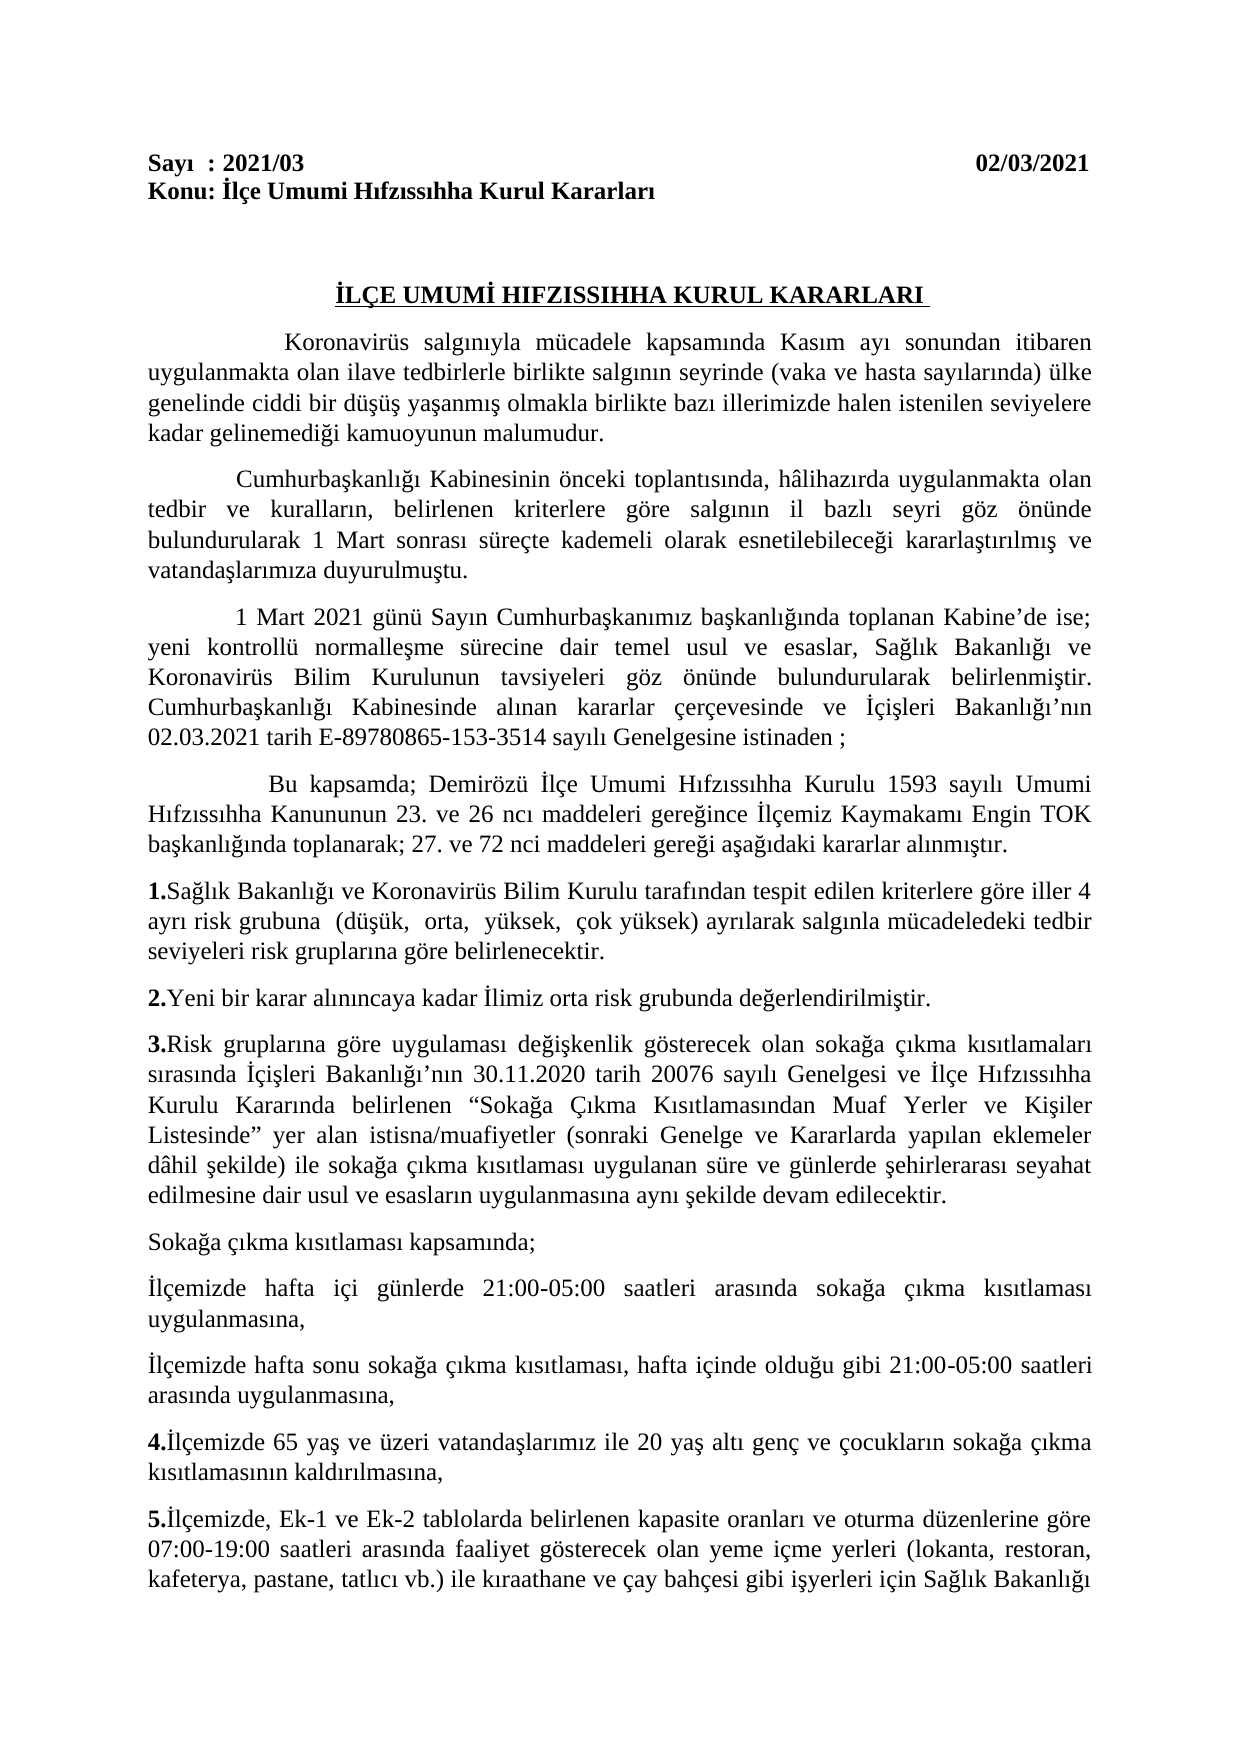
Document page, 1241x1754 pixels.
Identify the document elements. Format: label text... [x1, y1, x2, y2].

text 1 Mart 2021 günü Sayın Cumhurbaşkanımız başkanlığında toplanan Kabine’de ise; yeni kontrollü normalleşme sürecine dair temel usul ve esaslar, Sağlık Bakanlığı ve Koronavirüs Bilim Kurulunun tavsiyeleri göz önünde bulundurularak belirlenmiştir. Cumhurbaşkanlığı Kabinesinde alınan kararlar çerçevesinde ve İçişleri Bakanlığı’nın 02.03.2021 tarih E-89780865-153-3514 sayılı Genelgesine istinaden ; [148, 602, 1093, 751]
text Sayı : 2021/03 02/03/2021 Konu: İlçe Umumi Hıfzıssıhha Kurul Kararları [148, 148, 1093, 205]
text Koronavirüs salgınıyla mücadele kapsamında Kasım ayı sonundan itibaren uygulanmakta olan ilave tedbirlerle birlikte salgının seyrinde (vaka ve hasta sayılarında) ülke genelinde ciddi bir düşüş yaşanmış olmakla birlikte bazı illerimizde halen istenilen seviyelere kadar gelinemediği kamuoyunun malumudur. [148, 327, 1093, 446]
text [148, 1504, 1093, 1593]
text Sokağa çıkma kısıtlaması kapsamında; [148, 1227, 1093, 1256]
text 1.Sağlık Bakanlığı ve Koronavirüs Bilim Kurulu tarafından tespit edilen kriterlere göre iller 4 ayrı risk grubuna (düşük, orta, yüksek, çok yüksek) ayrılarak salgınla mücadeledeki tedbir seviyeleri risk gruplarına göre belirlenecektir. [148, 876, 1093, 965]
text 2.Yeni bir karar alınıncaya kadar İlimiz orta risk grubunda değerlendirilmiştir. [148, 983, 1093, 1011]
text İlçemizde hafta içi günlerde 21:00-05:00 saatleri arasında sokağa çıkma kısıtlaması uygulanmasına, [148, 1273, 1093, 1332]
text Bu kapsamda; Demirözü İlçe Umumi Hıfzıssıhha Kurulu 1593 sayılı Umumi Hıfzıssıhha Kanununun 23. ve 26 ncı maddeleri gereğince İlçemiz Kaymakamı Engin TOK başkanlığında toplanarak; 27. ve 72 nci maddeleri gereği aşağıdaki kararlar alınmıştır. [148, 769, 1093, 858]
text 4.İlçemizde 65 yaş ve üzeri vatandaşlarımız ile 20 yaş altı genç ve çocukların sokağa çıkma kısıtlamasının kaldırılmasına, [148, 1427, 1093, 1486]
text Cumhurbaşkanlığı Kabinesinin önceki toplantısında, hâlihazırda uygulanmakta olan tedbir ve kuralların, belirlenen kriterlere göre salgının il bazlı seyri göz önünde bulundurularak 1 Mart sonrası süreçte kademeli olarak esnetilebileceği kararlaştırılmış ve vatandaşlarımıza duyurulmuştu. [148, 464, 1093, 583]
text İLÇE UMUMİ HIFZISSIHHA KURUL KARARLARI [148, 281, 1093, 309]
text 3.Risk gruplarına göre uygulaması değişkenlik gösterecek olan sokağa çıkma kısıtlamaları sırasında İçişleri Bakanlığı’nın 30.11.2020 tarih 20076 sayılı Genelgesi ve İlçe Hıfzıssıhha Kurulu Kararında belirlenen “Sokağa Çıkma Kısıtlamasından Muaf Yerler ve Kişiler Listesinde” yer alan istisna/muafiyetler (sonraki Genelge ve Kararlarda yapılan eklemeler dâhil şekilde) ile sokağa çıkma kısıtlaması uygulanan süre ve günlerde şehirlerarası seyahat edilmesine dair usul ve esasların uygulanmasına aynı şekilde devam edilecektir. [148, 1029, 1093, 1209]
text İlçemizde hafta sonu sokağa çıkma kısıtlaması, hafta içinde olduğu gibi 21:00-05:00 saatleri arasında uygulanmasına, [148, 1350, 1093, 1409]
